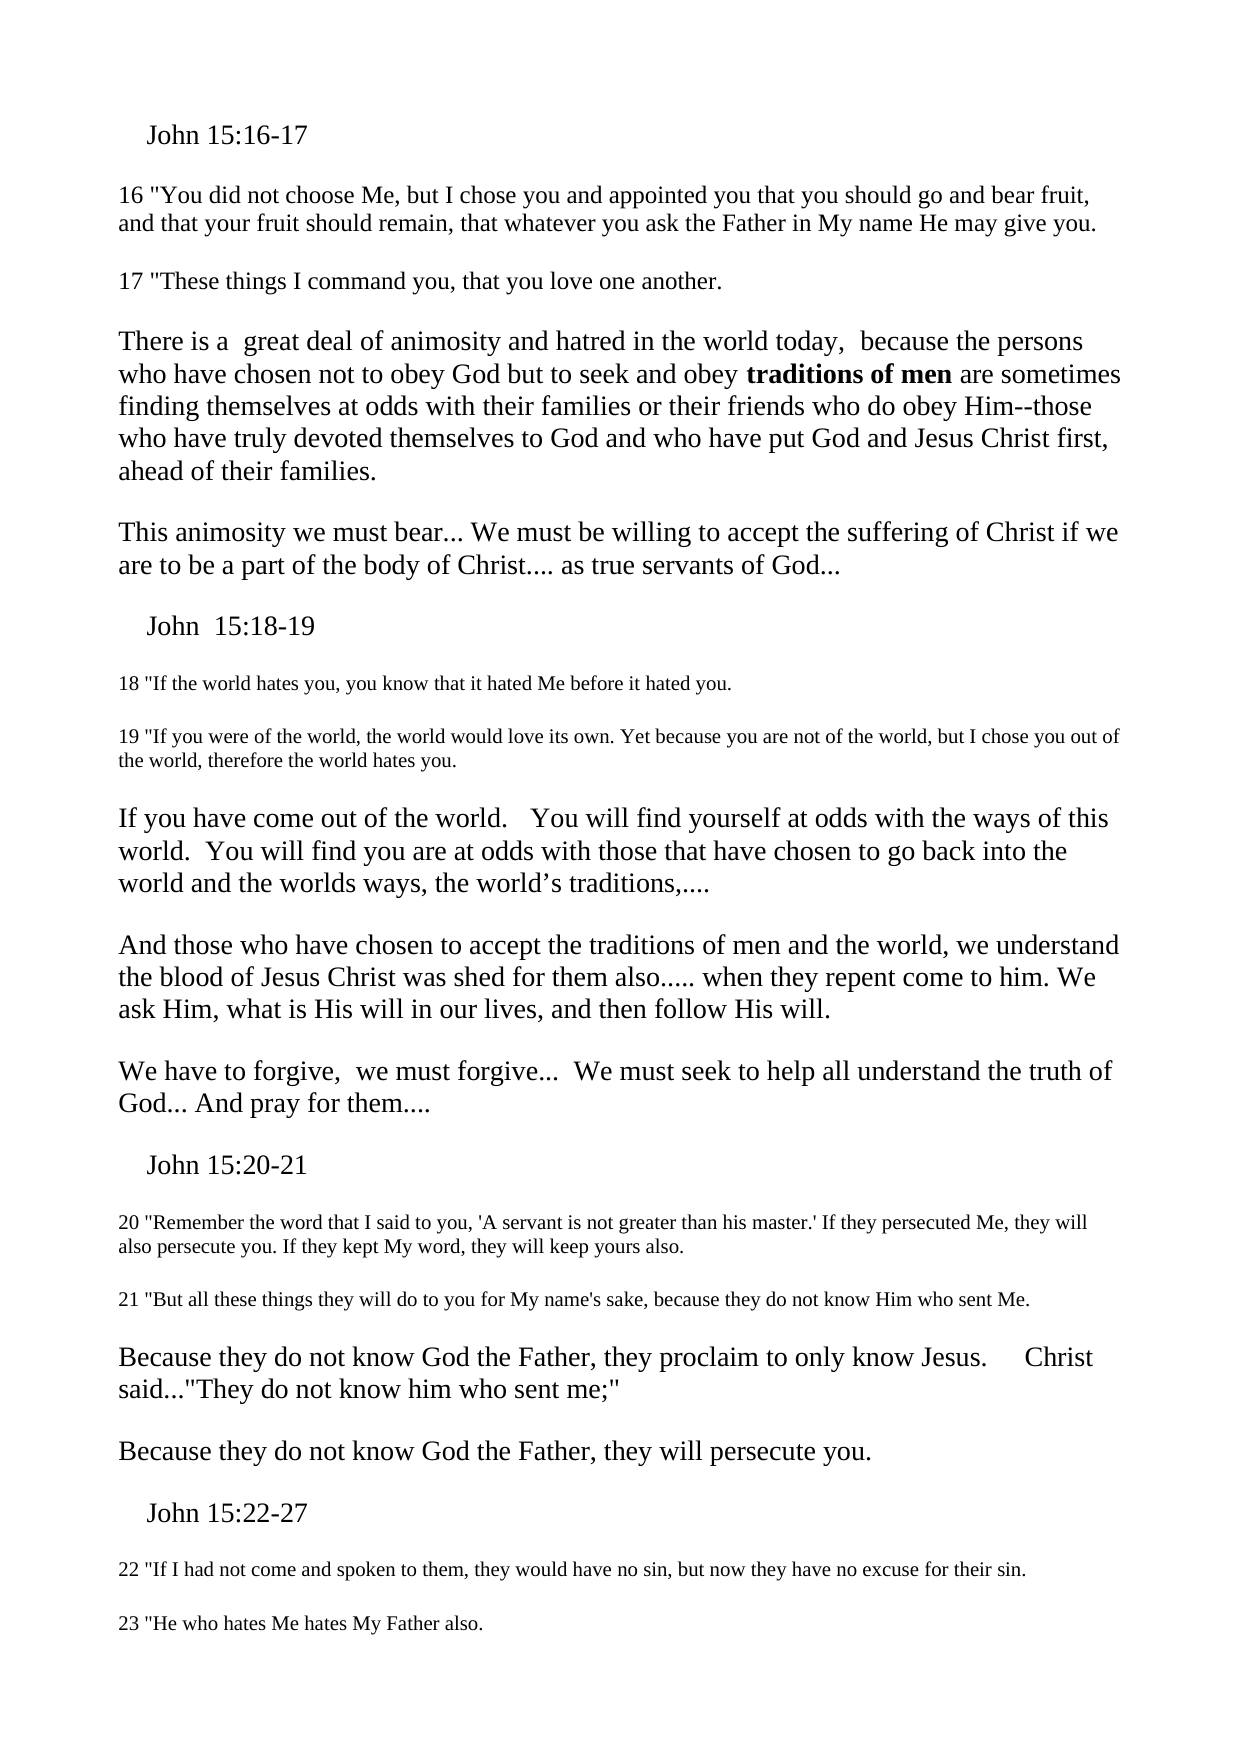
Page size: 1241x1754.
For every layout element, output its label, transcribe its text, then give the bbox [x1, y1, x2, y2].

text 20 "Remember the word that I said to you, 'A servant is not greater than his master.' If they persecuted Me, they will also persecute you. If they kept My word, they will keep yours also. [118, 1210, 1122, 1258]
text 21 "But all these things they will do to you for My name's sake, because they do not know Him who sent Me. [118, 1287, 1122, 1311]
text John 15:22-27 [118, 1496, 1122, 1528]
text This animosity we must bear... We must be willing to accept the suffering of Christ if we are to be a part of the body of Christ.... as true servants of God... [118, 515, 1122, 580]
text And those who have chosen to accept the traditions of men and the world, we understand the blood of Jesus Christ was shed for them also..... when they repent come to him. We ask Him, what is His will in our lives, and then follow His will. [118, 928, 1122, 1025]
text We have to forgive, we must forgive... We must seek to help all understand the truth of God... And pray for them.... [118, 1054, 1122, 1119]
text 18 "If the world hates you, you know that it hated Me before it hated you. [118, 671, 1122, 695]
text 16 "You did not choose Me, but I chose you and appointed you that you should go and bear fruit, and that your fruit should remain, that whatever you ask the Father in My name He may give you. [118, 180, 1122, 237]
text John 15:16-17 [118, 118, 1122, 151]
text 17 "These things I command you, that you love one another. [118, 266, 1122, 295]
text Because they do not know God the Father, they will persecute you. [118, 1434, 1122, 1467]
text 23 "He who hates Me hates My Father also. [118, 1611, 1122, 1634]
text There is a great deal of animosity and hatred in the world today, because the persons who have chosen not to obey God but to seek and obey traditions of men are sometimes finding themselves at odds with their families or their friends who do obey Him--those who have truly devoted themselves to God and who have put God and Jesus Christ first, ahead of their families. [118, 324, 1122, 486]
text John 15:20-21 [118, 1148, 1122, 1181]
text 19 "If you were of the world, the world would love its own. Yet because you are not of the world, but I chose you out of the world, therefore the world hates you. [118, 724, 1122, 772]
text Because they do not know God the Father, they proclaim to only know Jesus. Christ said..."They do not know him who sent me;" [118, 1340, 1122, 1405]
text 22 "If I had not come and spoken to them, they would have no sin, but now they have no excuse for their sin. [118, 1557, 1122, 1581]
text If you have come out of the world. You will find yourself at odds with the ways of this world. You will find you are at odds with those that have chosen to go back into the world and the worlds ways, the world’s traditions,.... [118, 801, 1122, 899]
text John 15:18-19 [118, 609, 1122, 642]
